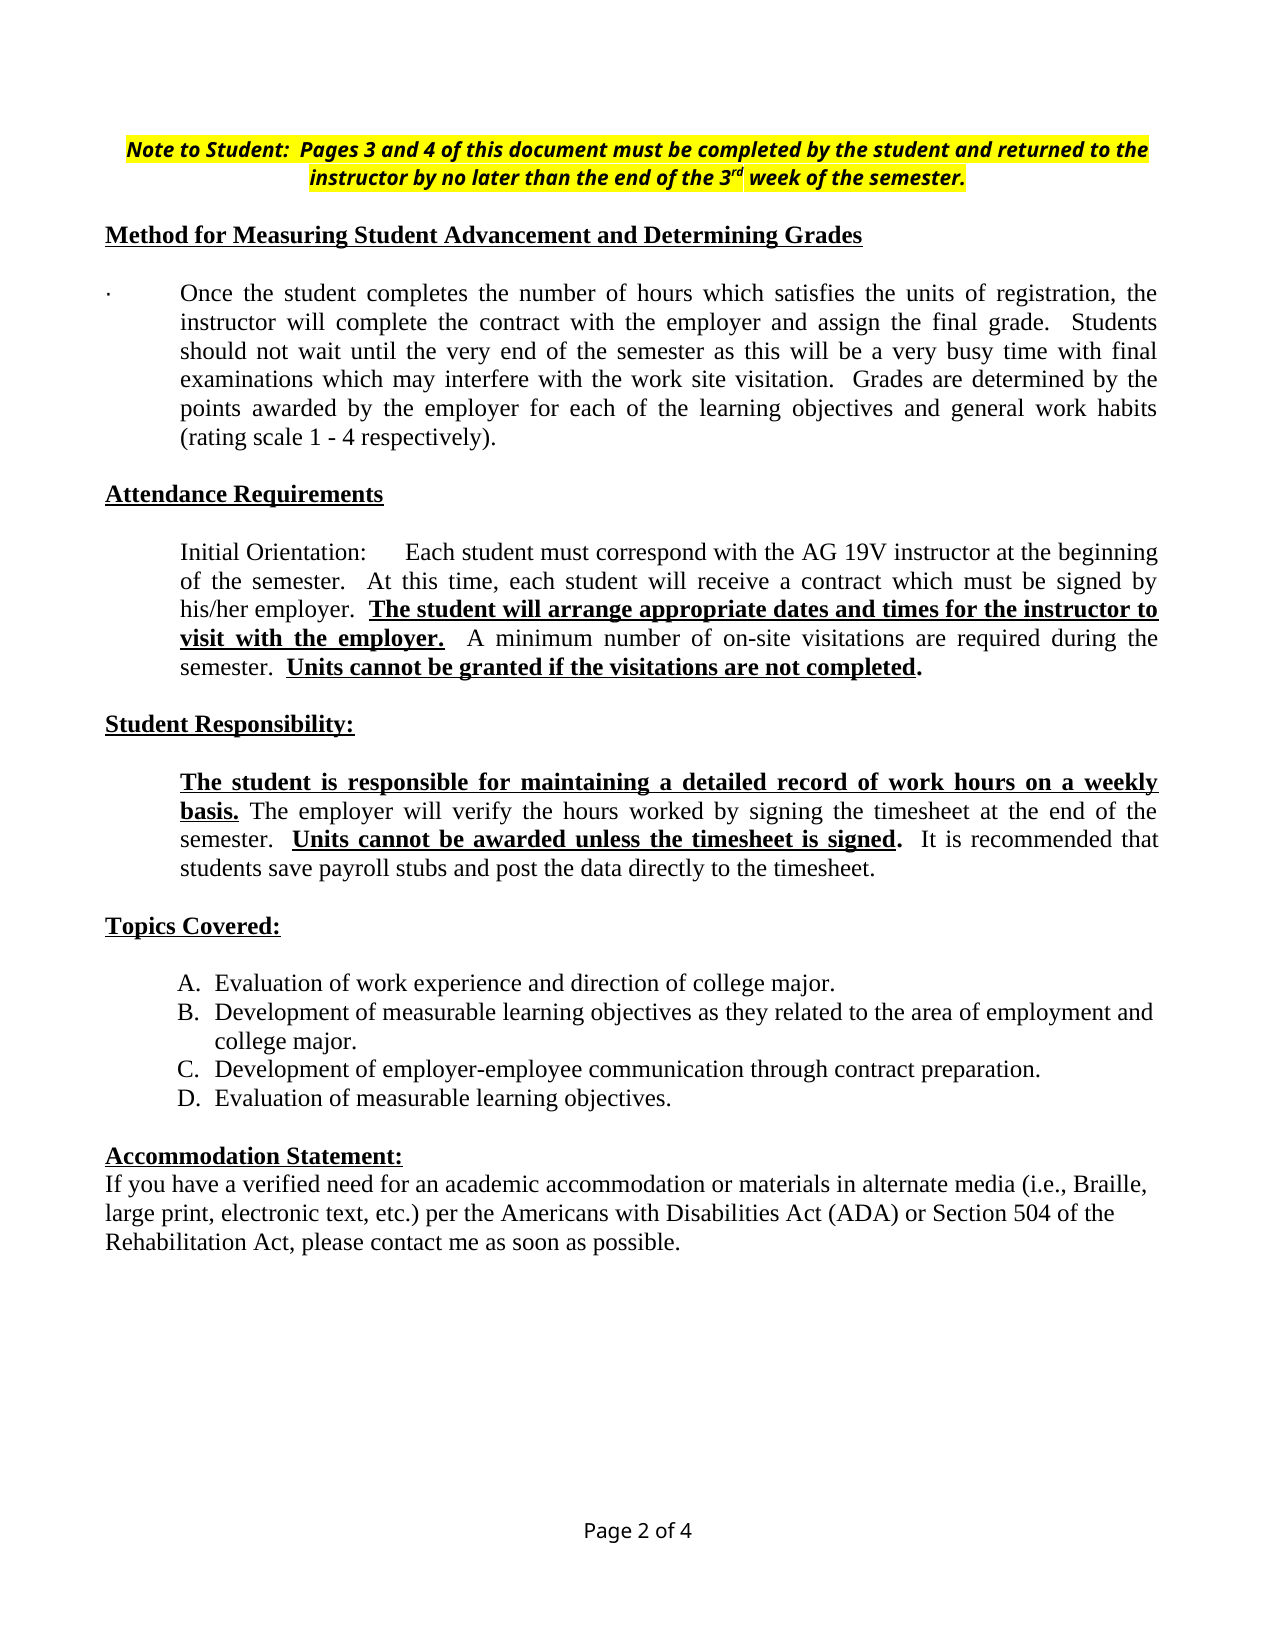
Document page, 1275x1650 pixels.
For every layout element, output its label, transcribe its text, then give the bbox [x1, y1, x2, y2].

table_cell Student Responsibility: The student is responsible for maintaining a detailed record of work hours on a weekly basis. The employer will verify the hours worked by signing the timesheet at the end of the semester. Units cannot be awarded unless the timesheet is signed. It is recommended that students save payroll stubs and post the data directly to the timesheet. [94, 710, 1170, 911]
table_cell Topics Covered: A. Evaluation of work experience and direction of college major. B. Development of measurable learning objectives as they related to the area of employment and college major. C. Development of employer-employee communication through contract preparation. D. Evaluation of measurable learning objectives. [94, 911, 1170, 1141]
table_cell Method for Measuring Student Advancement and Determining Grades Once the student completes the number of hours which satisfies the units of registration, the instructor will complete the contract with the employer and assign the final grade. Students should not wait until the very end of the semester as this will be a very busy time with final examinations which may interfere with the work site visitation. Grades are determined by the points awarded by the employer for each of the learning objectives and general work habits (rating scale 1 - 4 respectively). [94, 192, 1170, 479]
table_cell Accommodation Statement: If you have a verified need for an academic accommodation or materials in alternate media (i.e., Braille, large print, electronic text, etc.) per the Americans with Disabilities Act (ADA) or Section 504 of the Rehabilitation Act, please contact me as soon as possible. [94, 1141, 1170, 1284]
table_cell Attendance Requirements Initial Orientation: Each student must correspond with the AG 19V instructor at the beginning of the semester. At this time, each student will receive a contract which must be signed by his/her employer. The student will arrange appropriate dates and times for the instructor to visit with the employer. A minimum number of on-site visitations are required during the semester. Units cannot be granted if the visitations are not completed. [94, 480, 1170, 709]
